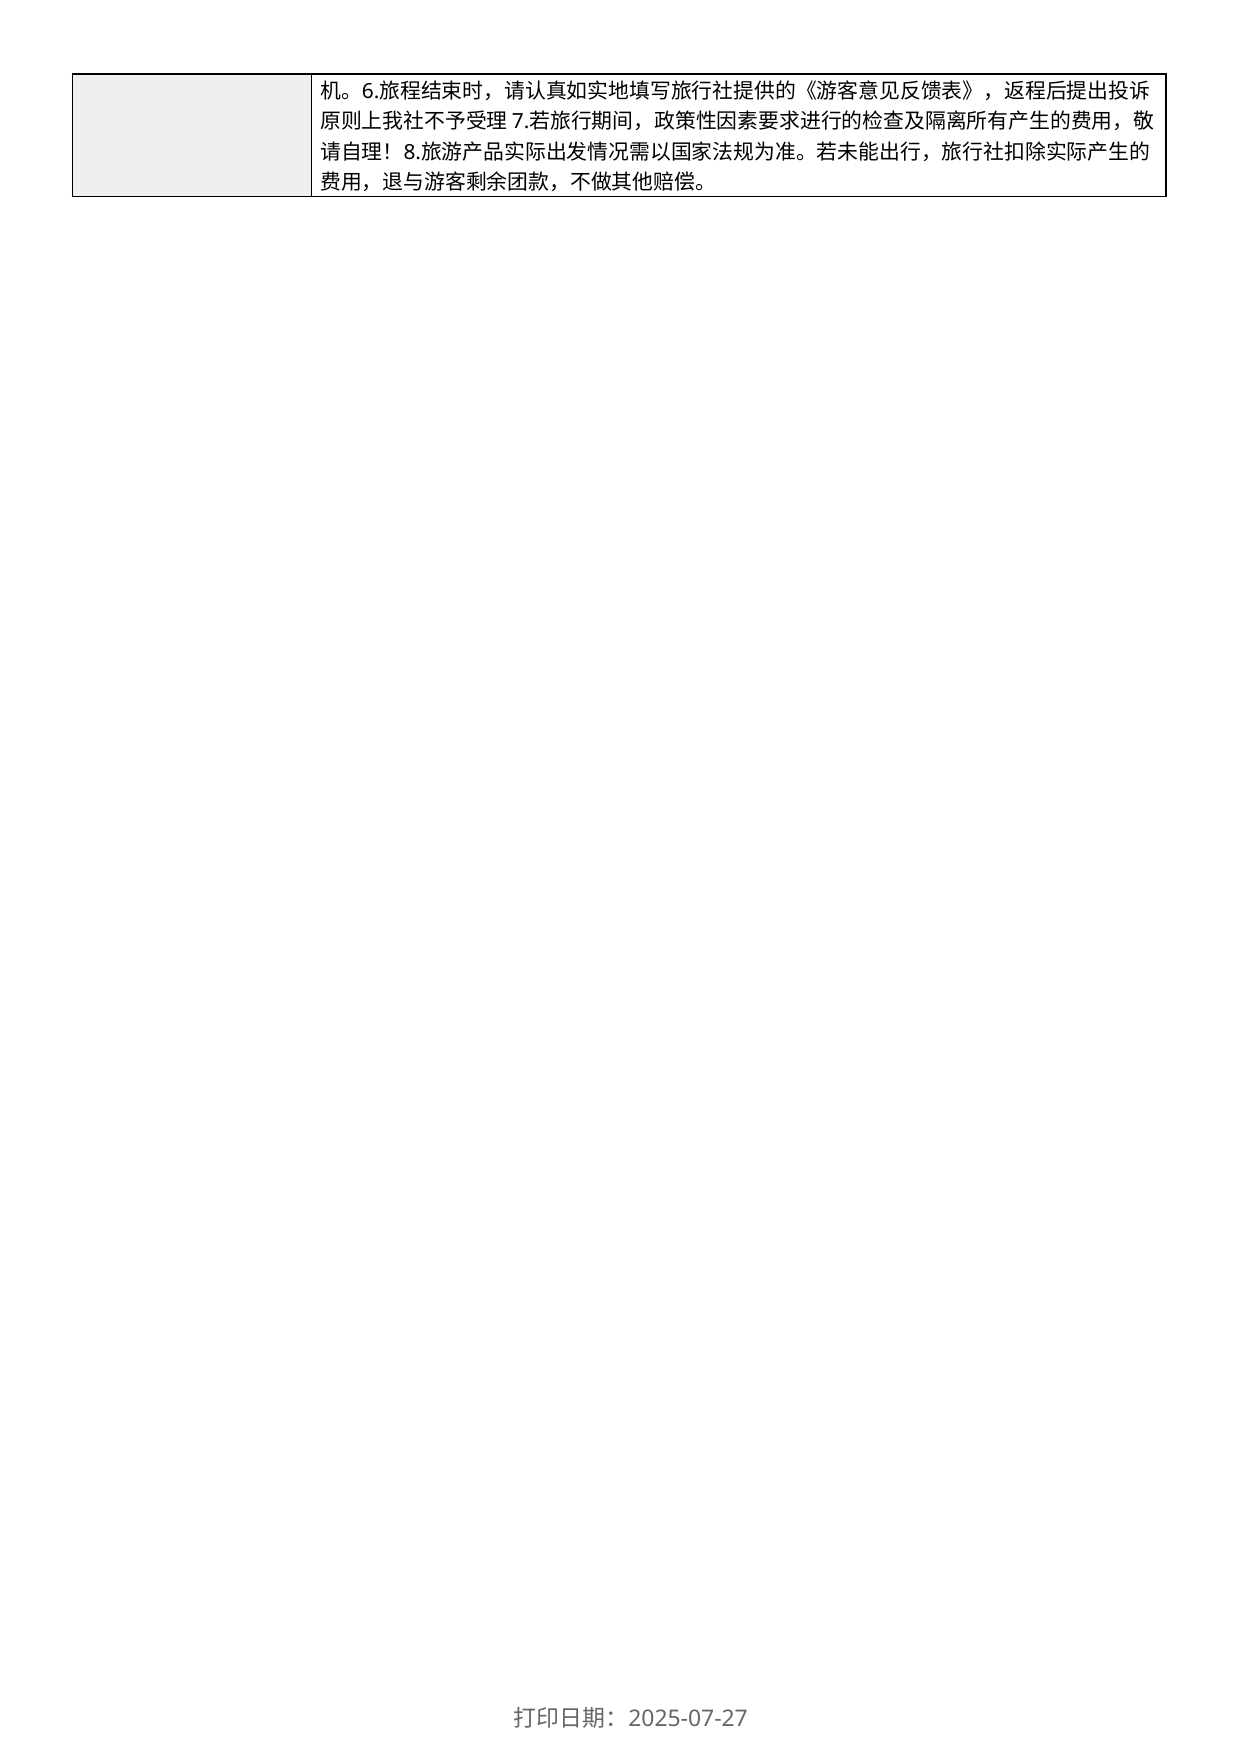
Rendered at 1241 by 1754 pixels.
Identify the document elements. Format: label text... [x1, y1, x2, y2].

table_cell 温馨提示 [73, 75, 311, 196]
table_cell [312, 75, 1165, 196]
